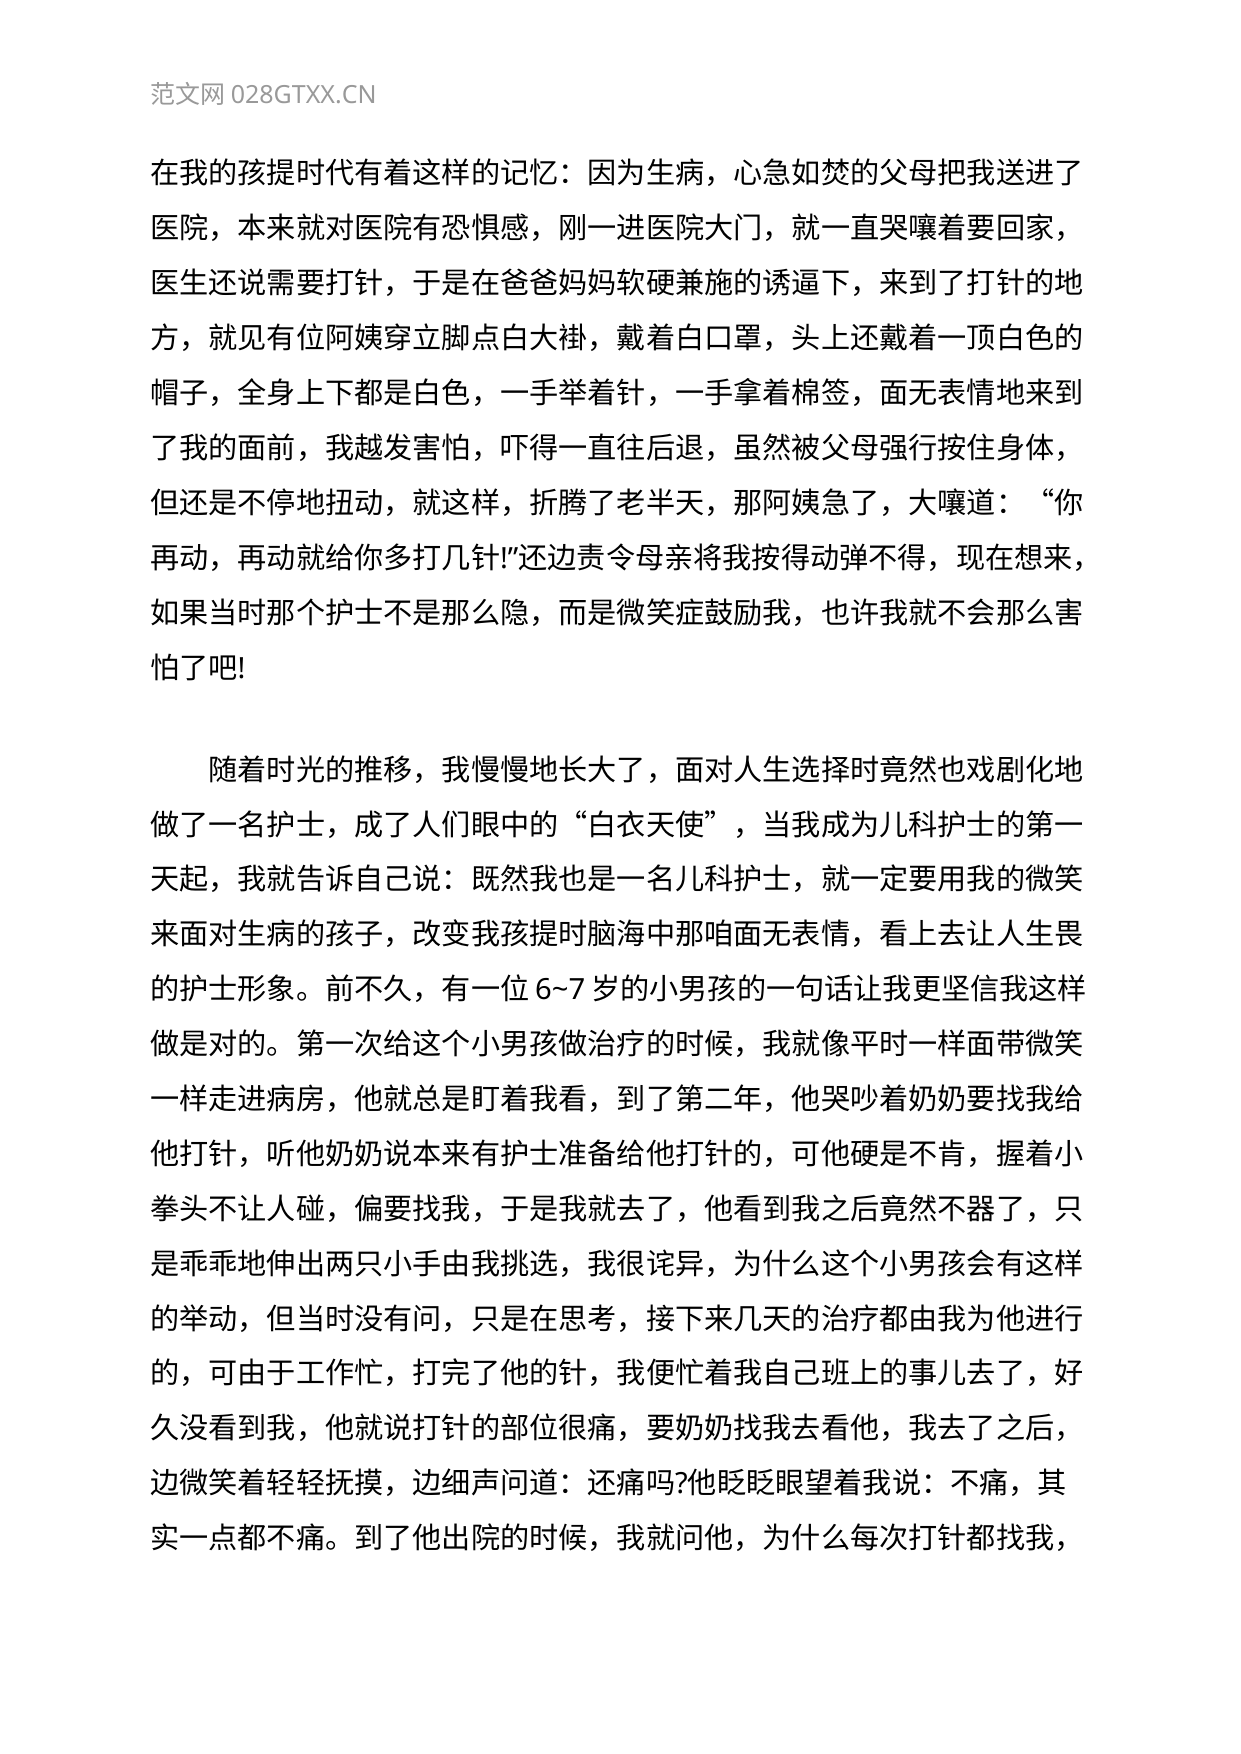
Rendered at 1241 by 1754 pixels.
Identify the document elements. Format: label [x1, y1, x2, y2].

text [150, 150, 1090, 687]
text [150, 746, 1090, 1557]
